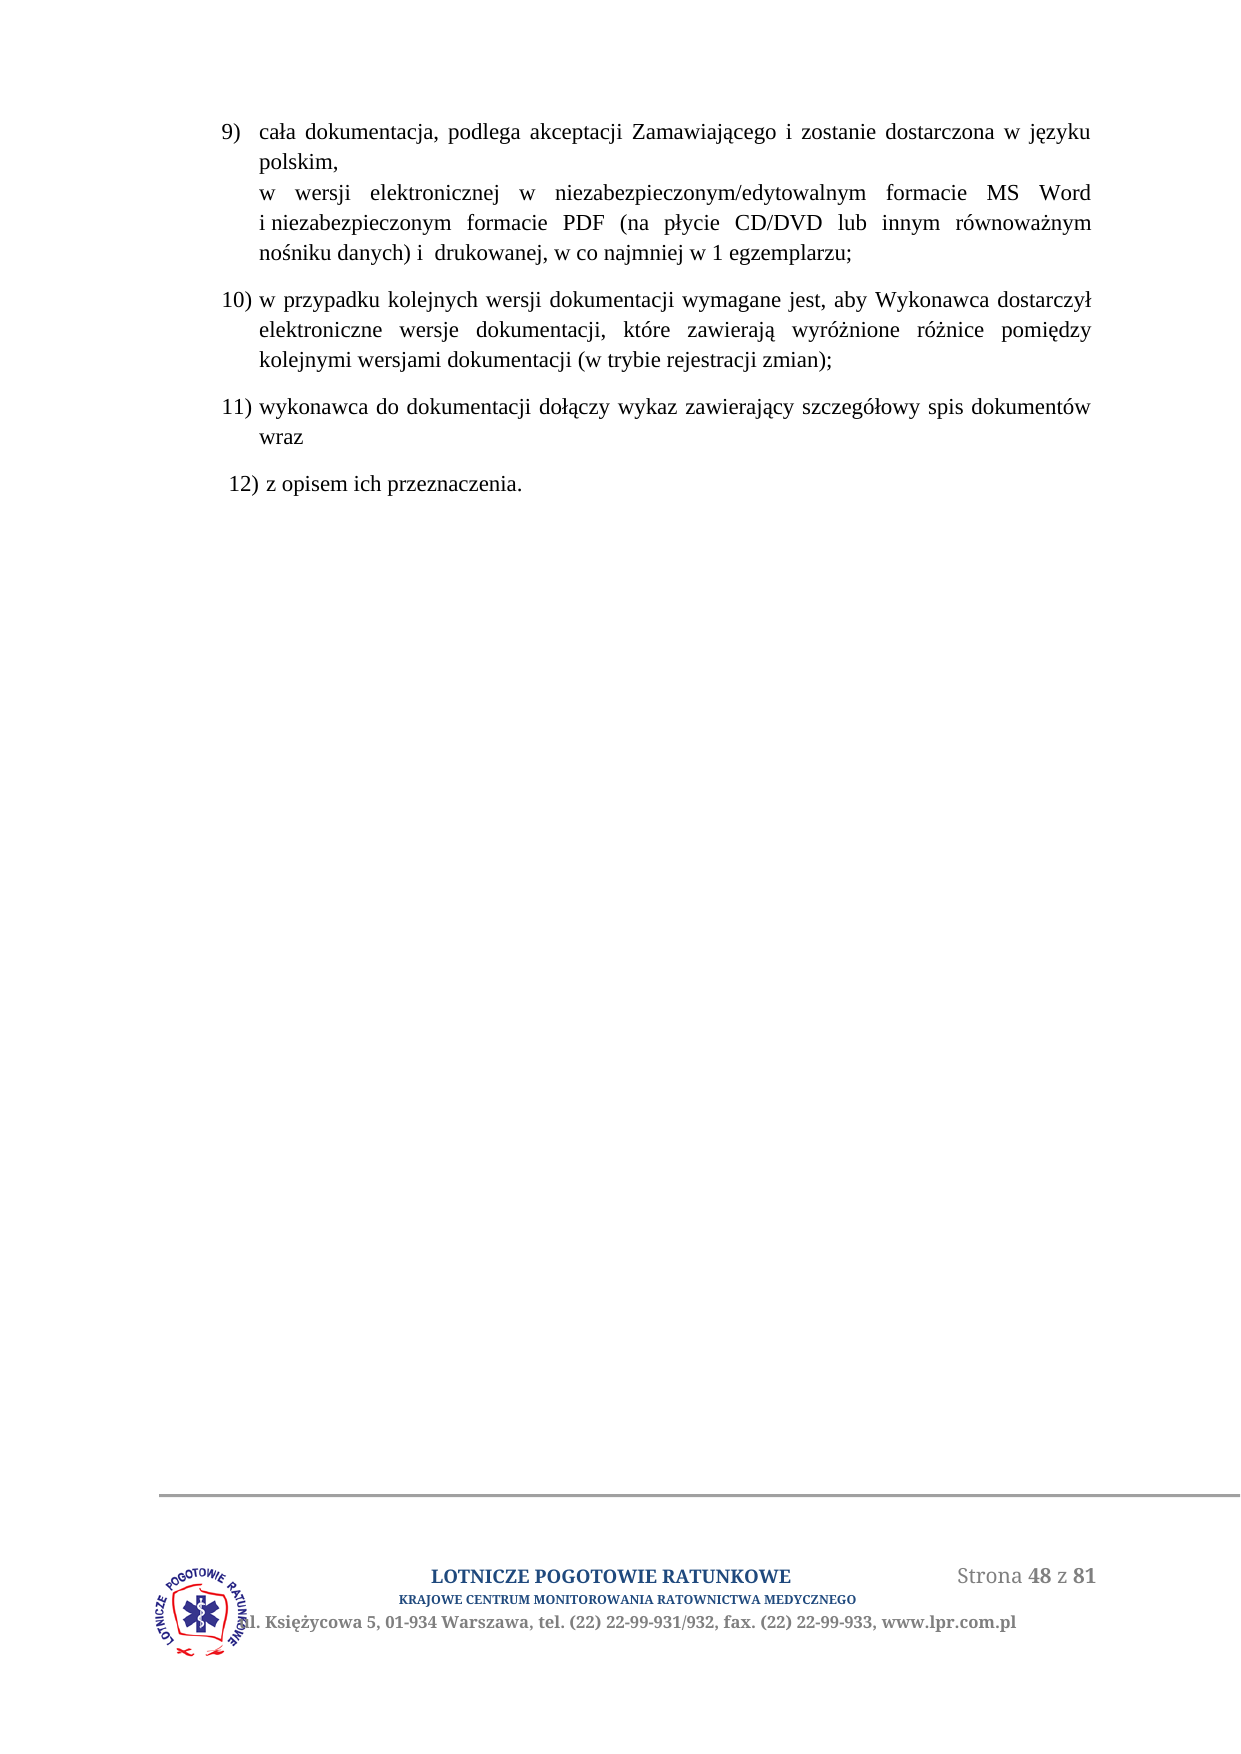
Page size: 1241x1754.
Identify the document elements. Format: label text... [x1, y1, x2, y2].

list cała dokumentacja, podlega akceptacji Zamawiającego i zostanie dostarczona w języku polskim, w wersji elektronicznej w niezabezpieczonym/edytowalnym formacie MS Word i niezabezpieczonym formacie PDF (na płycie CD/DVD lub innym równoważnym nośniku danych) i drukowanej, w co najmniej w 1 egzemplarzu; [221, 118, 1092, 265]
list wykonawca do dokumentacji dołączy wykaz zawierający szczegółowy spis dokumentów wraz [221, 393, 1092, 450]
list z opisem ich przeznaczenia. [228, 470, 1092, 497]
list w przypadku kolejnych wersji dokumentacji wymagane jest, aby Wykonawca dostarczył elektroniczne wersje dokumentacji, które zawierają wyróżnione różnice pomiędzy kolejnymi wersjami dokumentacji (w trybie rejestracji zmian); [221, 286, 1092, 373]
